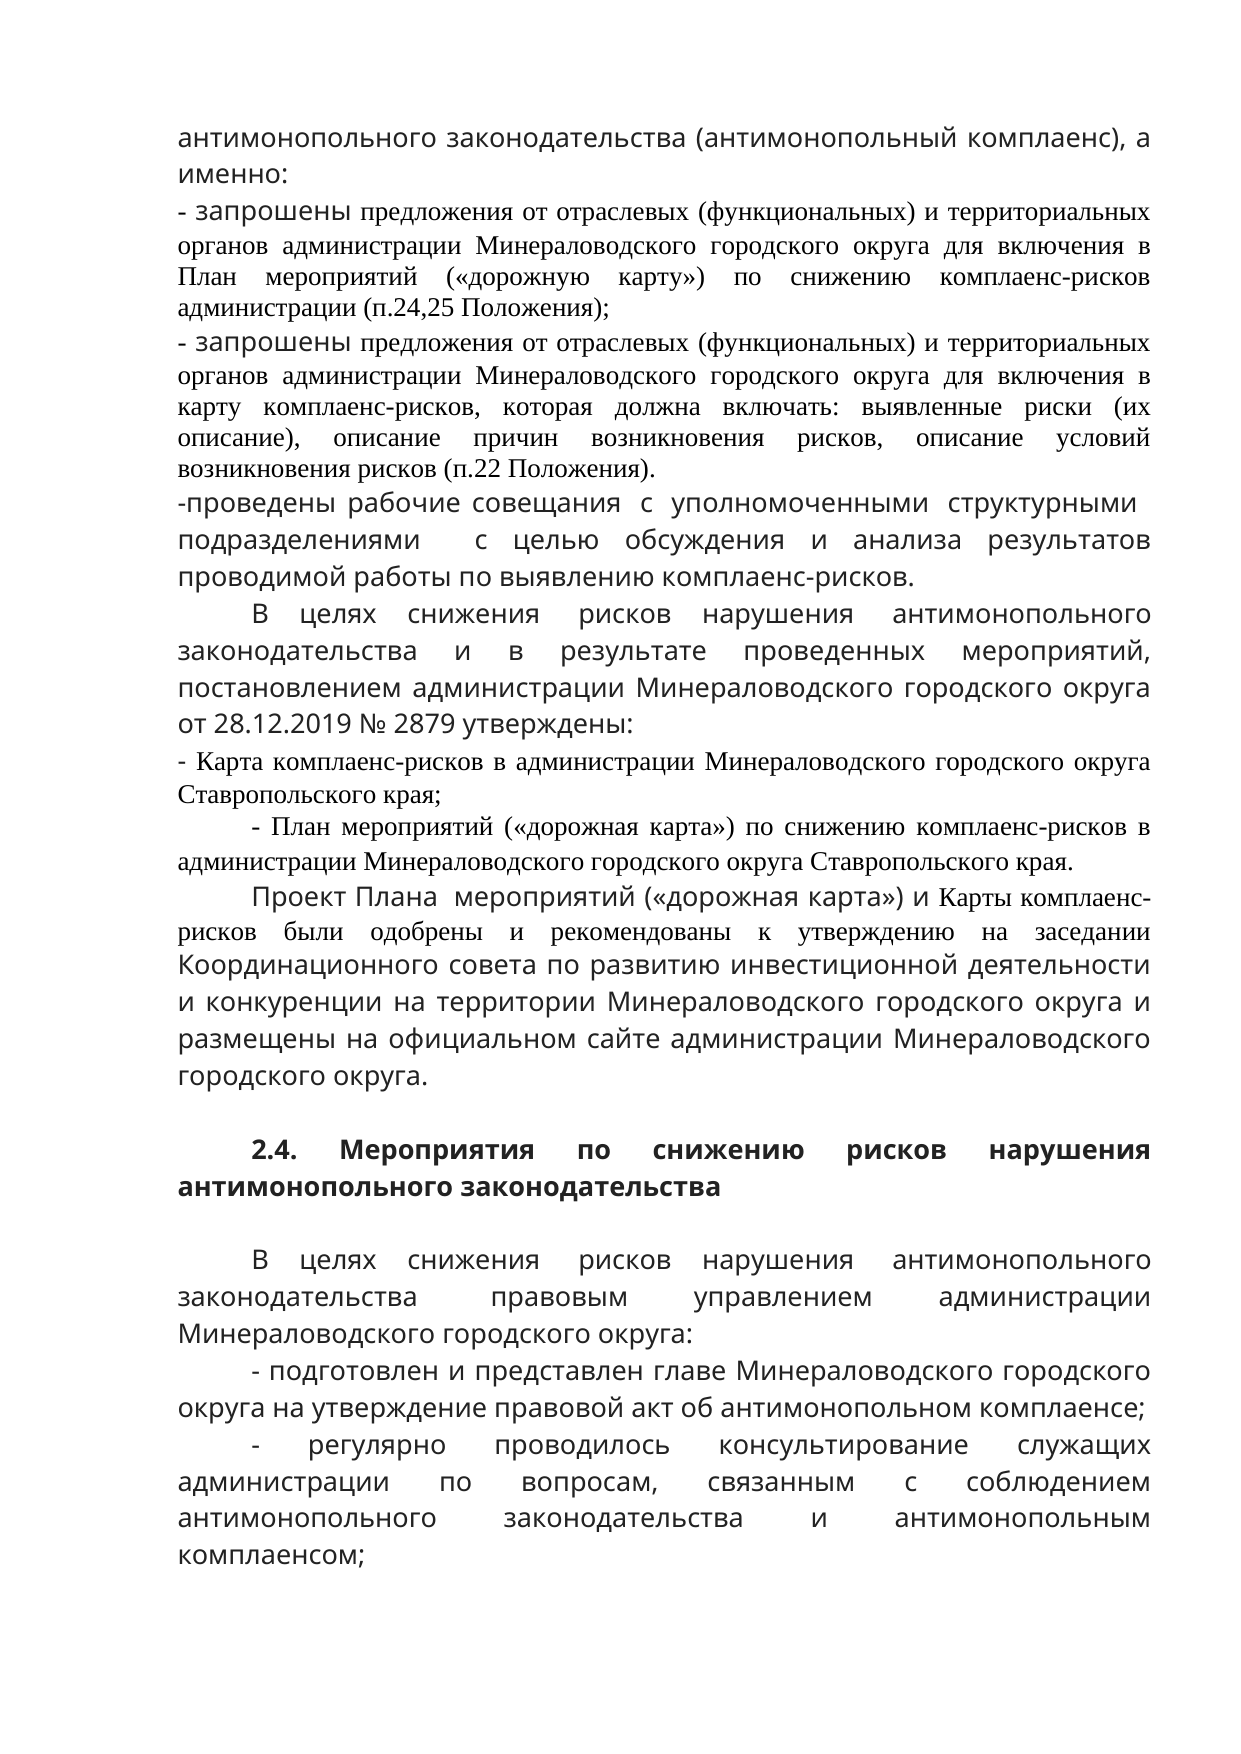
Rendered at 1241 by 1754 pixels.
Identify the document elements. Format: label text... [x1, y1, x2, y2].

text - запрошены предложения от отраслевых (функциональных) и территориальных органов администрации Минераловодского городского округа для включения в План мероприятий («дорожную карту») по снижению комплаенс-рисков администрации (п.24,25 Положения); [177, 192, 1152, 322]
text -проведены рабочие совещания с уполномоченными структурными подразделениями с целью обсуждения и анализа результатов проводимой работы по выявлению комплаенс-рисков. [177, 484, 1152, 594]
text - запрошены предложения от отраслевых (функциональных) и территориальных органов администрации Минераловодского городского округа для включения в карту комплаенс-рисков, которая должна включать: выявленные риски (их описание), описание причин возникновения рисков, описание условий возникновения рисков (п.22 Положения). [177, 322, 1152, 484]
text - регулярно проводилось консультирование служащих администрации по вопросам, связанным с соблюдением антимонопольного законодательства и антимонопольным комплаенсом; [177, 1425, 1152, 1573]
text В целях снижения рисков нарушения антимонопольного законодательства правовым управлением администрации Минераловодского городского округа: [177, 1241, 1152, 1351]
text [177, 118, 1152, 192]
text В целях снижения рисков нарушения антимонопольного законодательства и в результате проведенных мероприятий, постановлением администрации Минераловодского городского округа от 28.12.2019 № 2879 утверждены: [177, 594, 1152, 742]
text 2.4. Мероприятия по снижению рисков нарушения антимонопольного законодательства [177, 1130, 1152, 1204]
text Проект Плана мероприятий («дорожная карта») и Карты комплаенс-рисков были одобрены и рекомендованы к утверждению на заседании Координационного совета по развитию инвестиционной деятельности и конкуренции на территории Минераловодского городского округа и размещены на официальном сайте администрации Минераловодского городского округа. [177, 878, 1152, 1093]
text - План мероприятий («дорожная карта») по снижению комплаенс-рисков в администрации Минераловодского городского округа Ставропольского края. [177, 810, 1152, 878]
text - подготовлен и представлен главе Минераловодского городского округа на утверждение правовой акт об антимонопольном комплаенсе; [177, 1351, 1152, 1425]
text - Карта комплаенс-рисков в администрации Минераловодского городского округа Ставропольского края; [177, 742, 1152, 810]
